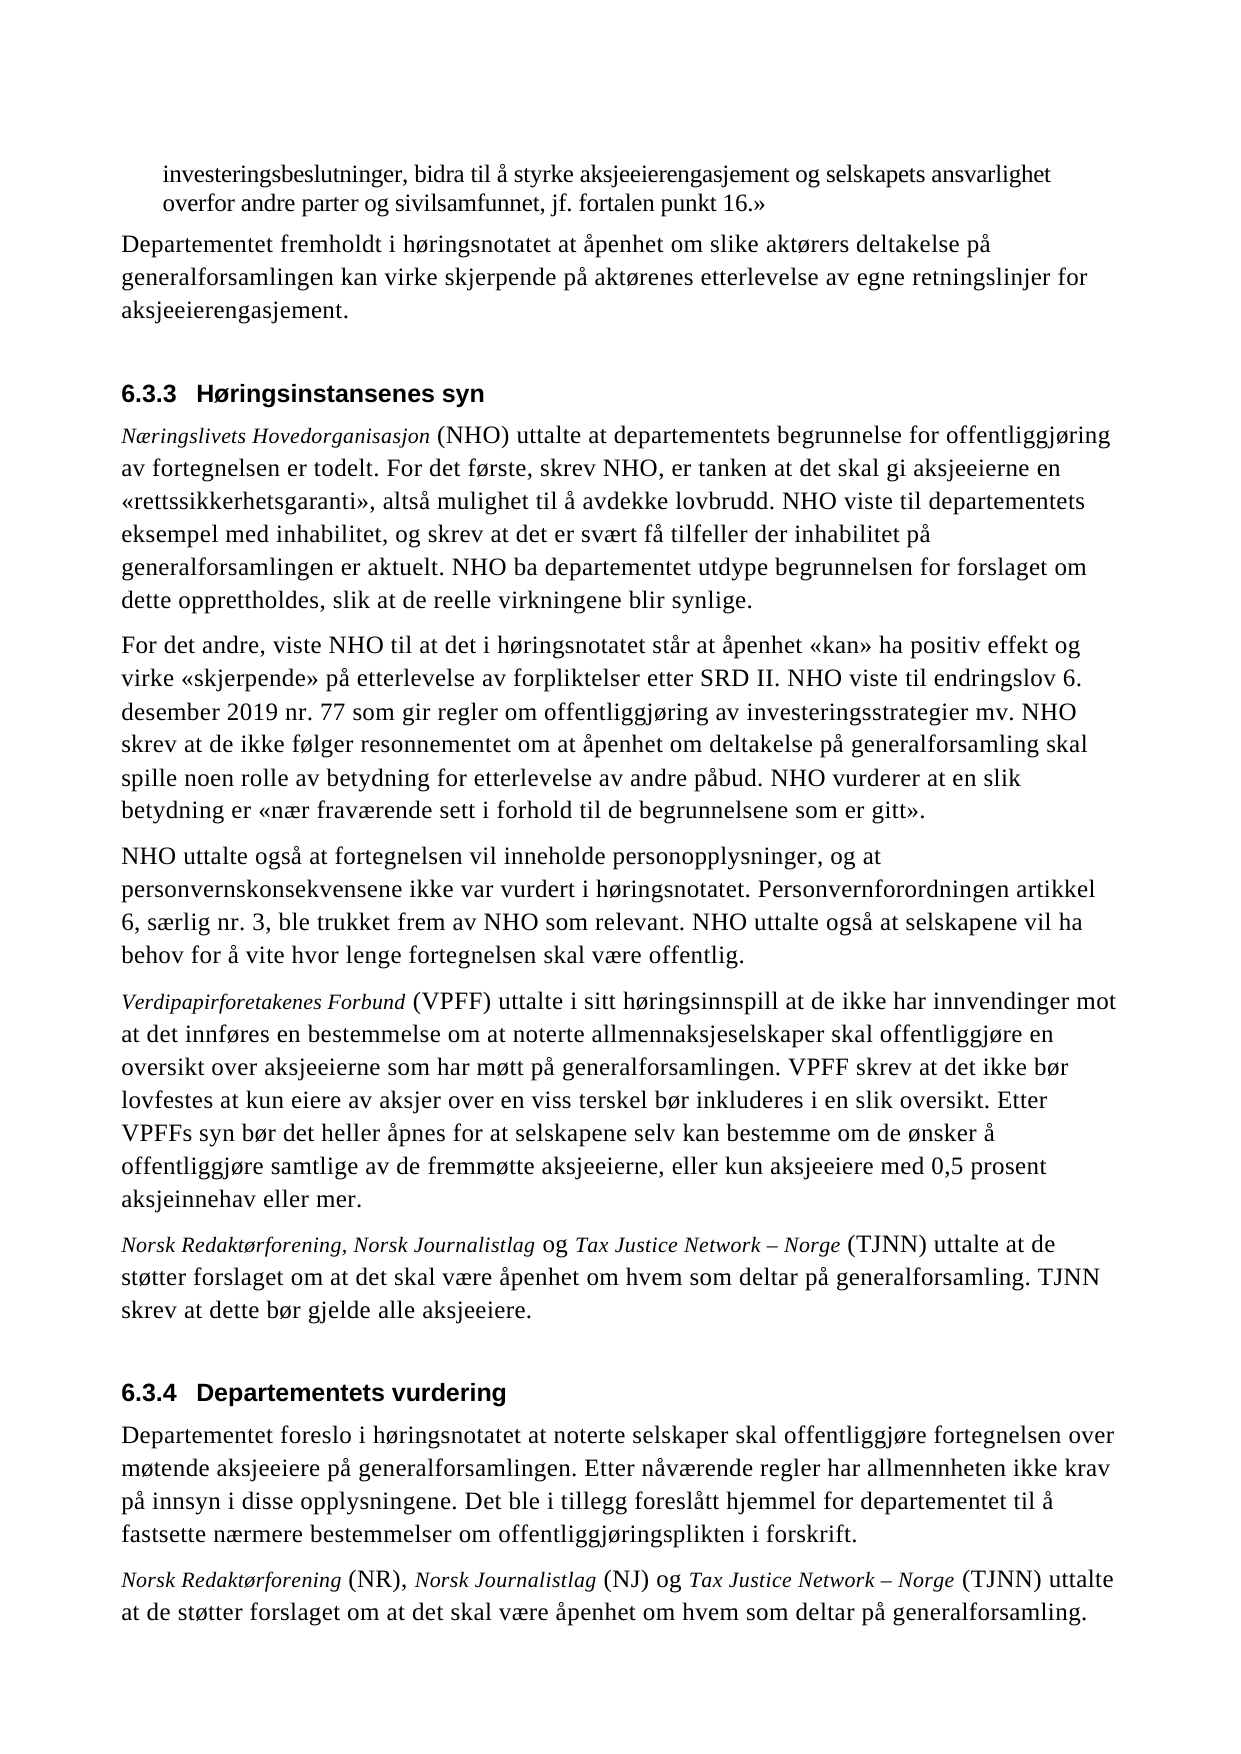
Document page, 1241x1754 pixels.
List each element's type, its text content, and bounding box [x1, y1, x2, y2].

text NHO uttalte også at fortegnelsen vil inneholde personopplysninger, og at personvernskonsekvensene ikke var vurdert i høringsnotatet. Personvernforordningen artikkel 6, særlig nr. 3, ble trukket frem av NHO som relevant. NHO uttalte også at selskapene vil ha behov for å vite hvor lenge fortegnelsen skal være offentlig. [121, 841, 1119, 969]
text For det andre, viste NHO til at det i høringsnotatet står at åpenhet «kan» ha positiv effekt og virke «skjerpende» på etterlevelse av forpliktelser etter SRD II. NHO viste til endringslov 6. desember 2019 nr. 77 som gir regler om offentliggjøring av investeringsstrategier mv. NHO skrev at de ikke følger resonnementet om at åpenhet om deltakelse på generalforsamling skal spille noen rolle av betydning for etterlevelse av andre påbud. NHO vurderer at en slik betydning er «nær fraværende sett i forhold til de begrunnelsene som er gitt». [121, 631, 1119, 824]
text Verdipapirforetakenes Forbund (VPFF) uttalte i sitt høringsinnspill at de ikke har innvendinger mot at det innføres en bestemmelse om at noterte allmennaksjeselskaper skal offentliggjøre en oversikt over aksjeeierne som har møtt på generalforsamlingen. VPFF skrev at det ikke bør lovfestes at kun eiere av aksjer over en viss terskel bør inkluderes i en slik oversikt. Etter VPFFs syn bør det heller åpnes for at selskapene selv kan bestemme om de ønsker å offentliggjøre samtlige av de fremmøtte aksjeeierne, eller kun aksjeeiere med 0,5 prosent aksjeinnehav eller mer. [121, 986, 1119, 1213]
text Norsk Redaktørforening (NR), Norsk Journalistlag (NJ) og Tax Justice Network – Norge (TJNN) uttalte at de støtter forslaget om at det skal være åpenhet om hvem som deltar på generalforsamling. [121, 1564, 1119, 1626]
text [162, 159, 1119, 217]
text Departementet fremholdt i høringsnotatet at åpenhet om slike aktørers deltakelse på generalforsamlingen kan virke skjerpende på aktørenes etterlevelse av egne retningslinjer for aksjeeierengasjement. [121, 229, 1119, 324]
text Norsk Redaktørforening, Norsk Journalistlag og Tax Justice Network – Norge (TJNN) uttalte at de støtter forslaget om at det skal være åpenhet om hvem som deltar på generalforsamling. TJNN skrev at dette bør gjelde alle aksjeeiere. [121, 1229, 1119, 1324]
subtitle Departementets vurdering [121, 1378, 1119, 1407]
text Departementet foreslo i høringsnotatet at noterte selskaper skal offentliggjøre fortegnelsen over møtende aksjeeiere på generalforsamlingen. Etter nåværende regler har allmennheten ikke krav på innsyn i disse opplysningene. Det ble i tillegg foreslått hjemmel for departementet til å fastsette nærmere bestemmelser om offentliggjøringsplikten i forskrift. [121, 1420, 1119, 1548]
text Næringslivets Hovedorganisasjon (NHO) uttalte at departementets begrunnelse for offentliggjøring av fortegnelsen er todelt. For det første, skrev NHO, er tanken at det skal gi aksjeeierne en «rettssikkerhetsgaranti», altså mulighet til å avdekke lovbrudd. NHO viste til departementets eksempel med inhabilitet, og skrev at det er svært få tilfeller der inhabilitet på generalforsamlingen er aktuelt. NHO ba departementet utdype begrunnelsen for forslaget om dette opprettholdes, slik at de reelle virkningene blir synlige. [121, 420, 1119, 614]
subtitle Høringsinstansenes syn [121, 378, 1119, 407]
